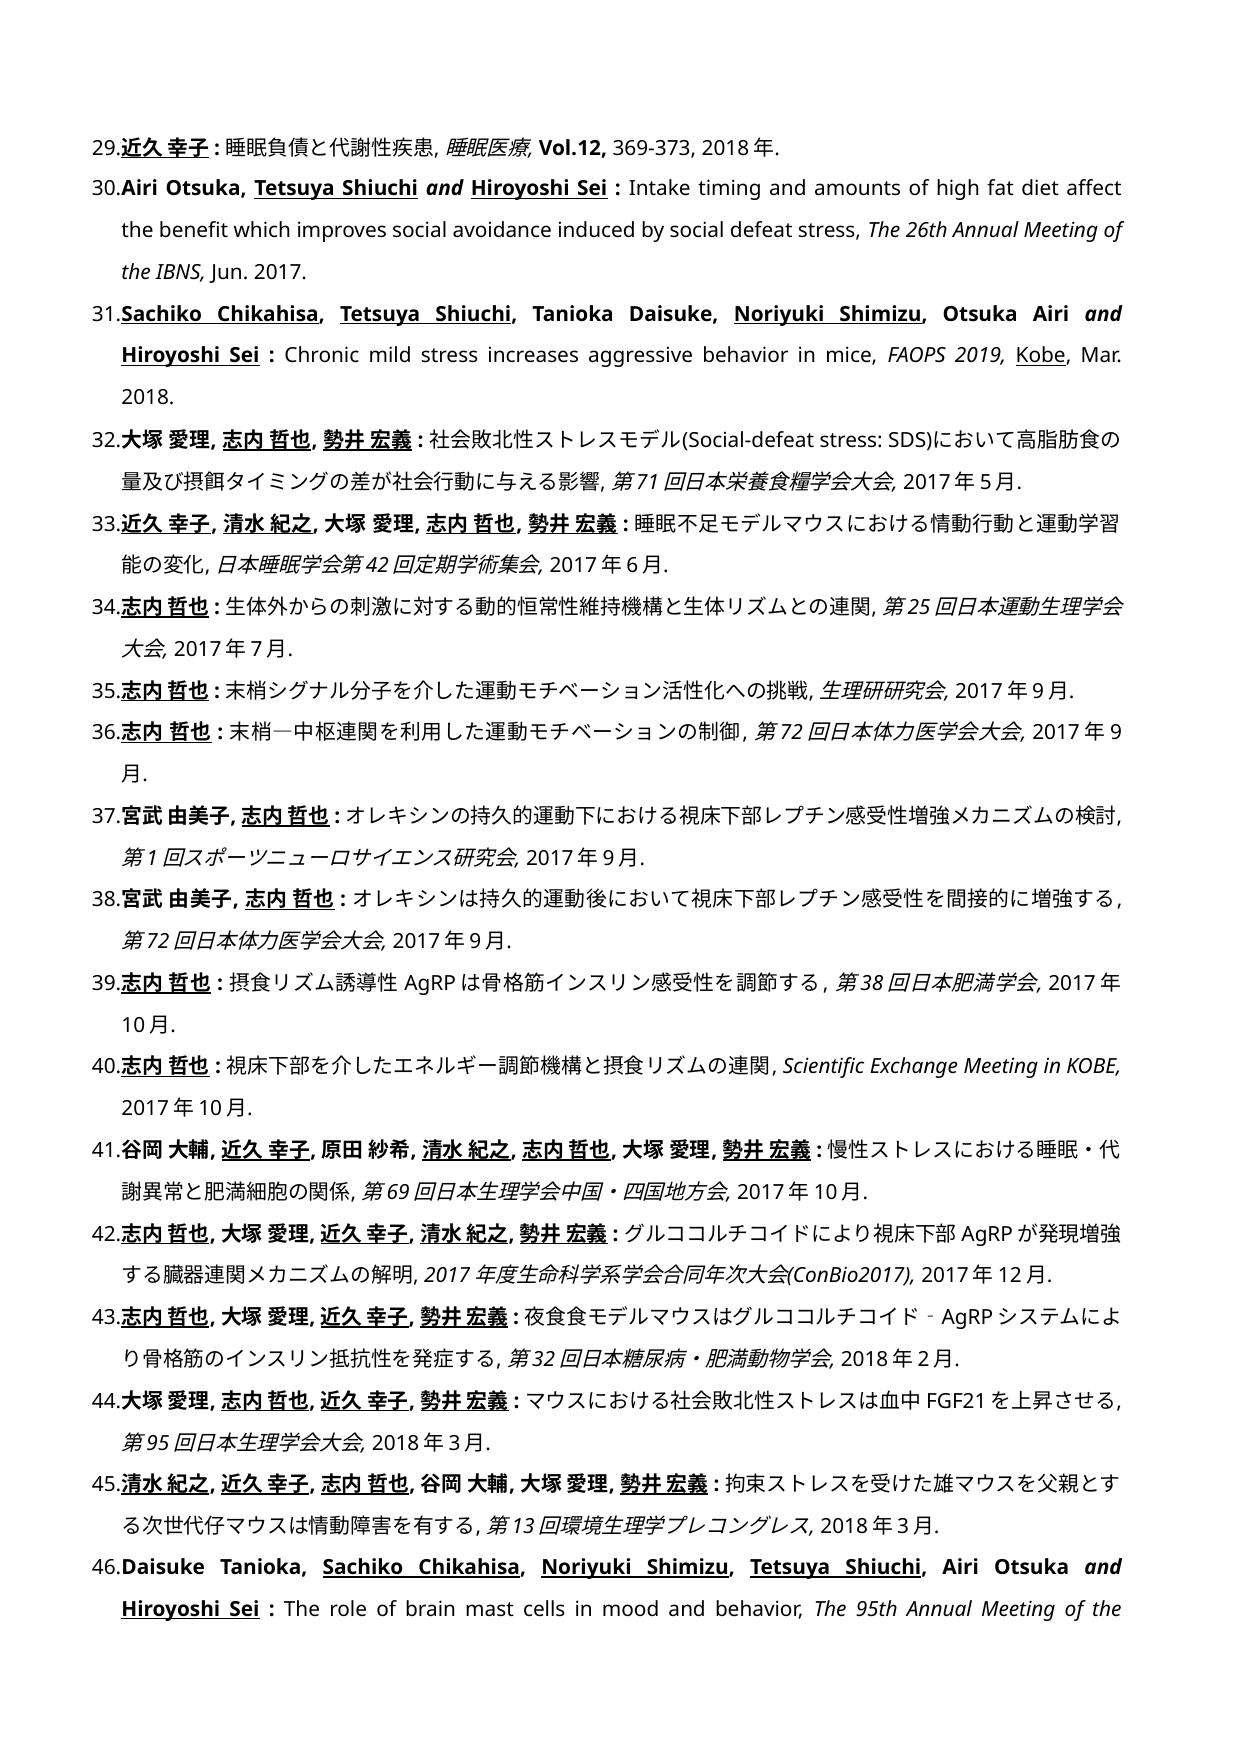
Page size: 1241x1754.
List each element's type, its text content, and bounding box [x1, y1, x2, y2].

list 大塚 愛理, 志内 哲也, 勢井 宏義 : 社会敗北性ストレスモデル(Social-defeat stress: SDS)において高脂肪食の量及び摂餌タイミングの差が社会行動に与える影響, 第71回日本栄養食糧学会大会, 2017年5月. [92, 417, 1122, 501]
list 志内 哲也, 大塚 愛理, 近久 幸子, 清水 紀之, 勢井 宏義 : グルココルチコイドにより視床下部AgRPが発現増強する臓器連関メカニズムの解明, 2017年度生命科学系学会合同年次大会(ConBio2017), 2017年12月. [92, 1211, 1122, 1295]
list 宮武 由美子, 志内 哲也 : オレキシンの持久的運動下における視床下部レプチン感受性増強メカニズムの検討, 第1回スポーツニューロサイエンス研究会, 2017年9月. [92, 793, 1122, 877]
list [92, 1545, 1122, 1629]
list 志内 哲也 : 視床下部を介したエネルギー調節機構と摂食リズムの連関, Scientific Exchange Meeting in KOBE, 2017年10月. [92, 1044, 1122, 1128]
list 志内 哲也 : 末梢シグナル分子を介した運動モチベーション活性化への挑戦, 生理研研究会, 2017年9月. [92, 668, 1122, 710]
list 志内 哲也, 大塚 愛理, 近久 幸子, 勢井 宏義 : 夜食食モデルマウスはグルココルチコイド‐AgRPシステムにより骨格筋のインスリン抵抗性を発症する, 第32回日本糖尿病・肥満動物学会, 2018年2月. [92, 1295, 1122, 1378]
list 志内 哲也 : 生体外からの刺激に対する動的恒常性維持機構と生体リズムとの連関, 第25回日本運動生理学会大会, 2017年7月. [92, 584, 1122, 668]
list 近久 幸子 : 睡眠負債と代謝性疾患, 睡眠医療, Vol.12, 369-373, 2018年. [92, 125, 1122, 167]
list 大塚 愛理, 志内 哲也, 近久 幸子, 勢井 宏義 : マウスにおける社会敗北性ストレスは血中FGF21を上昇させる, 第95回日本生理学会大会, 2018年3月. [92, 1378, 1122, 1462]
list 谷岡 大輔, 近久 幸子, 原田 紗希, 清水 紀之, 志内 哲也, 大塚 愛理, 勢井 宏義 : 慢性ストレスにおける睡眠・代謝異常と肥満細胞の関係, 第69回日本生理学会中国・四国地方会, 2017年10月. [92, 1128, 1122, 1211]
list Airi Otsuka, Tetsuya Shiuchi and Hiroyoshi Sei : Intake timing and amounts of high fat diet affect the benefit which improves social avoidance induced by social defeat stress, The 26th Annual Meeting of the IBNS, Jun. 2017. [92, 167, 1122, 292]
list Sachiko Chikahisa, Tetsuya Shiuchi, Tanioka Daisuke, Noriyuki Shimizu, Otsuka Airi and Hiroyoshi Sei : Chronic mild stress increases aggressive behavior in mice, FAOPS 2019, Kobe, Mar. 2018. [92, 292, 1122, 417]
list 志内 哲也 : 摂食リズム誘導性AgRPは骨格筋インスリン感受性を調節する, 第38回日本肥満学会, 2017年10月. [92, 961, 1122, 1044]
list 志内 哲也 : 末梢―中枢連関を利用した運動モチベーションの制御, 第72回日本体力医学会大会, 2017年9月. [92, 710, 1122, 793]
list 近久 幸子, 清水 紀之, 大塚 愛理, 志内 哲也, 勢井 宏義 : 睡眠不足モデルマウスにおける情動行動と運動学習能の変化, 日本睡眠学会第42回定期学術集会, 2017年6月. [92, 501, 1122, 584]
list 宮武 由美子, 志内 哲也 : オレキシンは持久的運動後において視床下部レプチン感受性を間接的に増強する, 第72回日本体力医学会大会, 2017年9月. [92, 877, 1122, 961]
list 清水 紀之, 近久 幸子, 志内 哲也, 谷岡 大輔, 大塚 愛理, 勢井 宏義 : 拘束ストレスを受けた雄マウスを父親とする次世代仔マウスは情動障害を有する, 第13回環境生理学プレコングレス, 2018年3月. [92, 1462, 1122, 1545]
